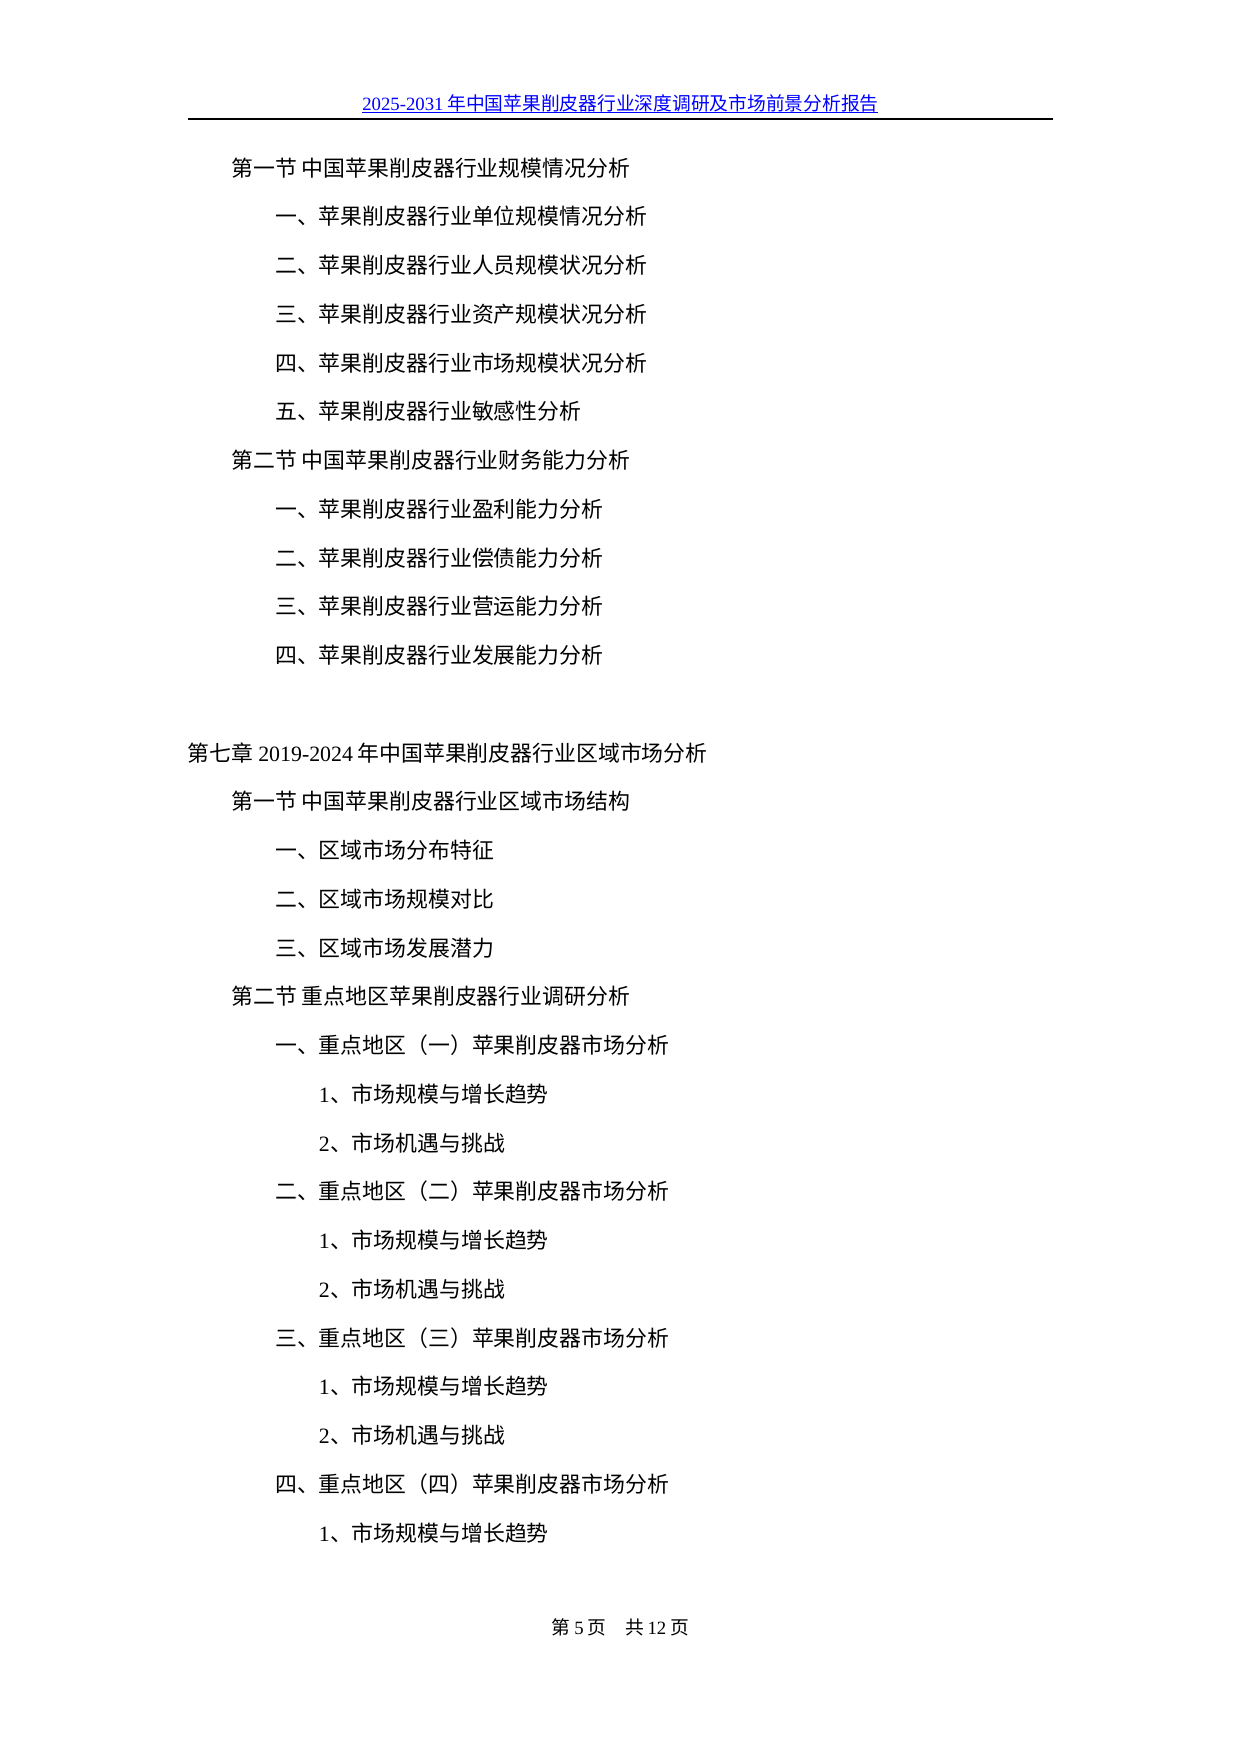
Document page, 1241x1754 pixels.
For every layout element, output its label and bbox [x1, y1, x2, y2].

text [187, 150, 1053, 1548]
